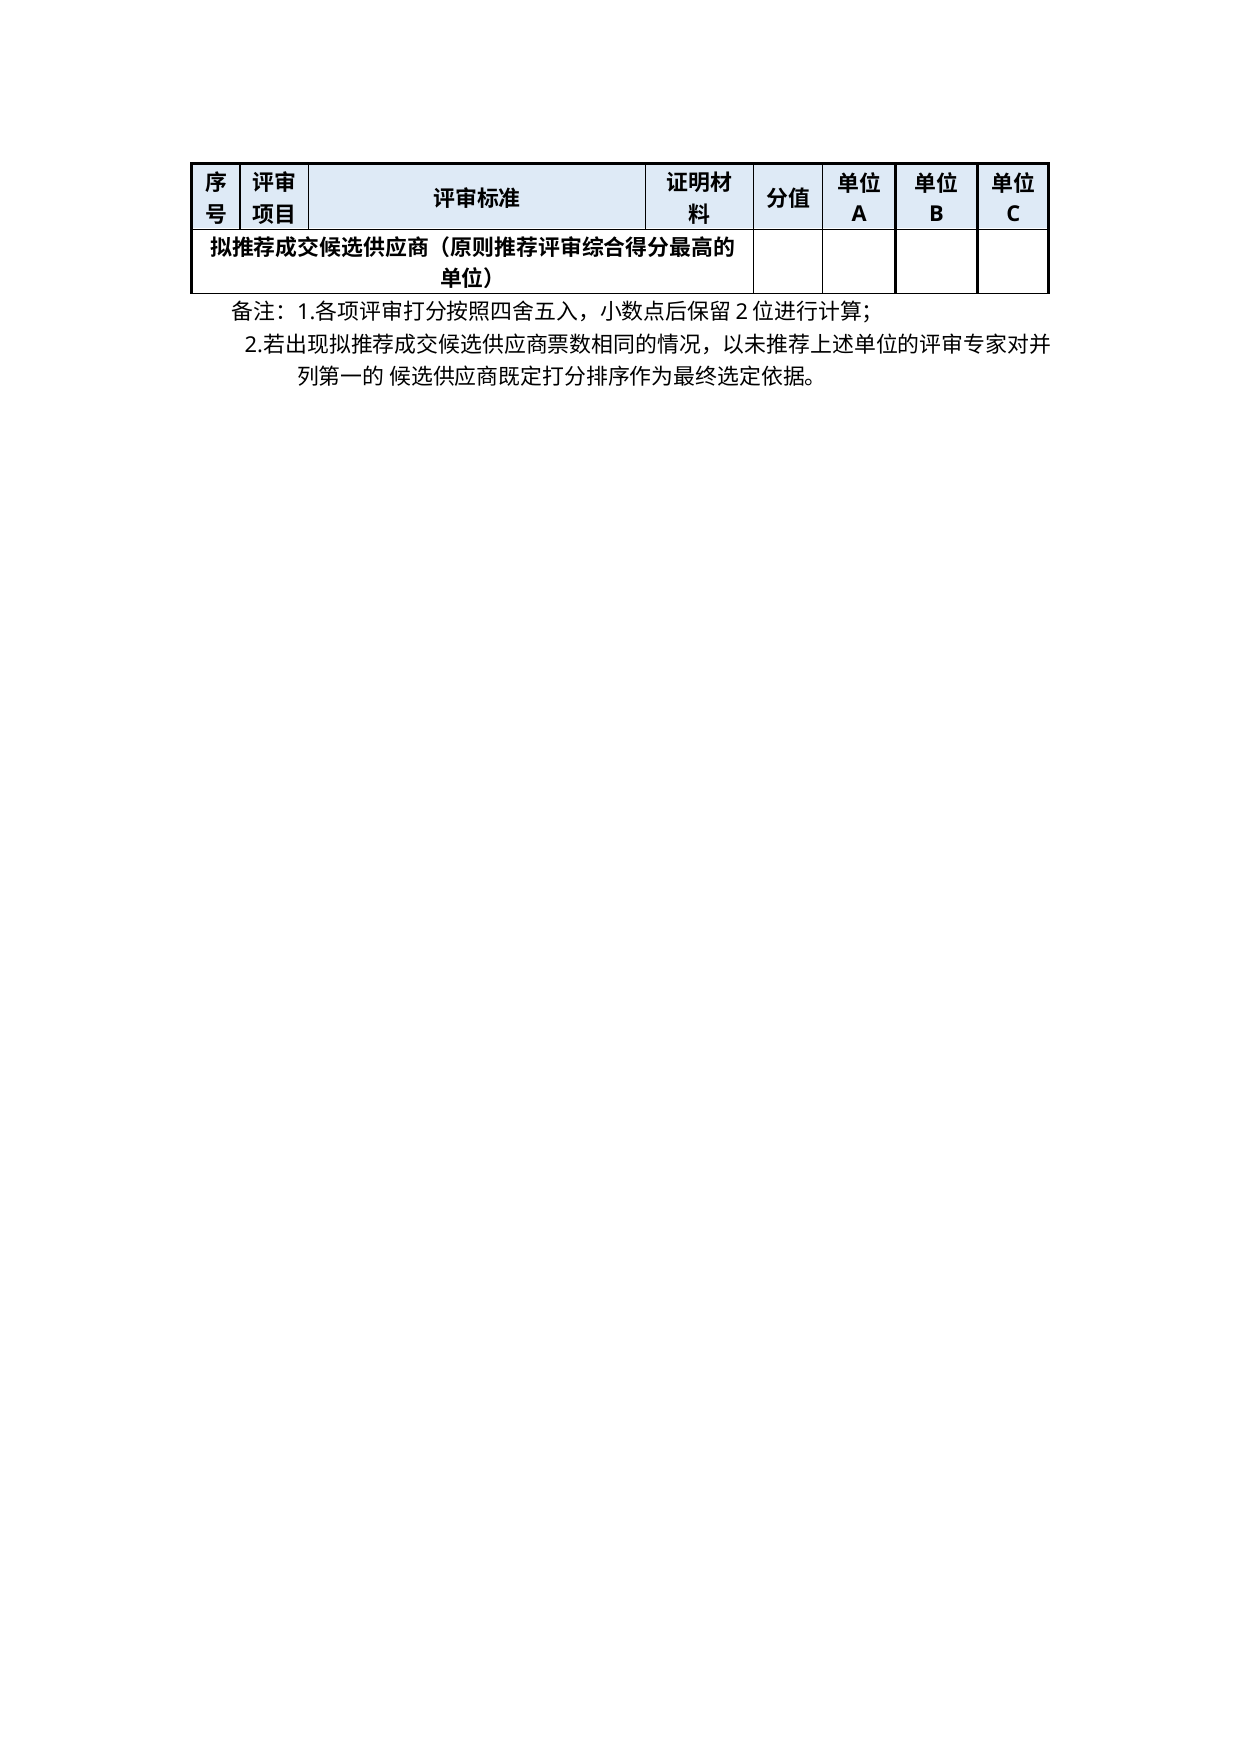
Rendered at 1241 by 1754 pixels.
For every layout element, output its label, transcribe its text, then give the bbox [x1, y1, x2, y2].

table_header 证明材料 [646, 165, 753, 228]
table_header 单位A [823, 165, 894, 228]
table_header 评审 项目 [241, 165, 308, 228]
table_cell [897, 230, 976, 293]
table_cell [754, 230, 822, 293]
table_cell [823, 230, 894, 293]
text 备注：1.各项评审打分按照四舍五入，小数点后保留2位进行计算； [187, 294, 1053, 326]
text 2.若出现拟推荐成交候选供应商票数相同的情况，以未推荐上述单位的评审专家对并列第一的 候选供应商既定打分排序作为最终选定依据。 [187, 326, 1053, 391]
table_cell 拟推荐成交候选供应商（原则推荐评审综合得分最高的单位） [193, 230, 753, 293]
table_header 单位C [979, 165, 1047, 228]
table_header 序号 [193, 165, 239, 228]
table_cell [979, 230, 1047, 293]
table_header 单位B [897, 165, 976, 228]
table_header 评审标准 [309, 165, 645, 228]
table_header 分值 [754, 165, 822, 228]
